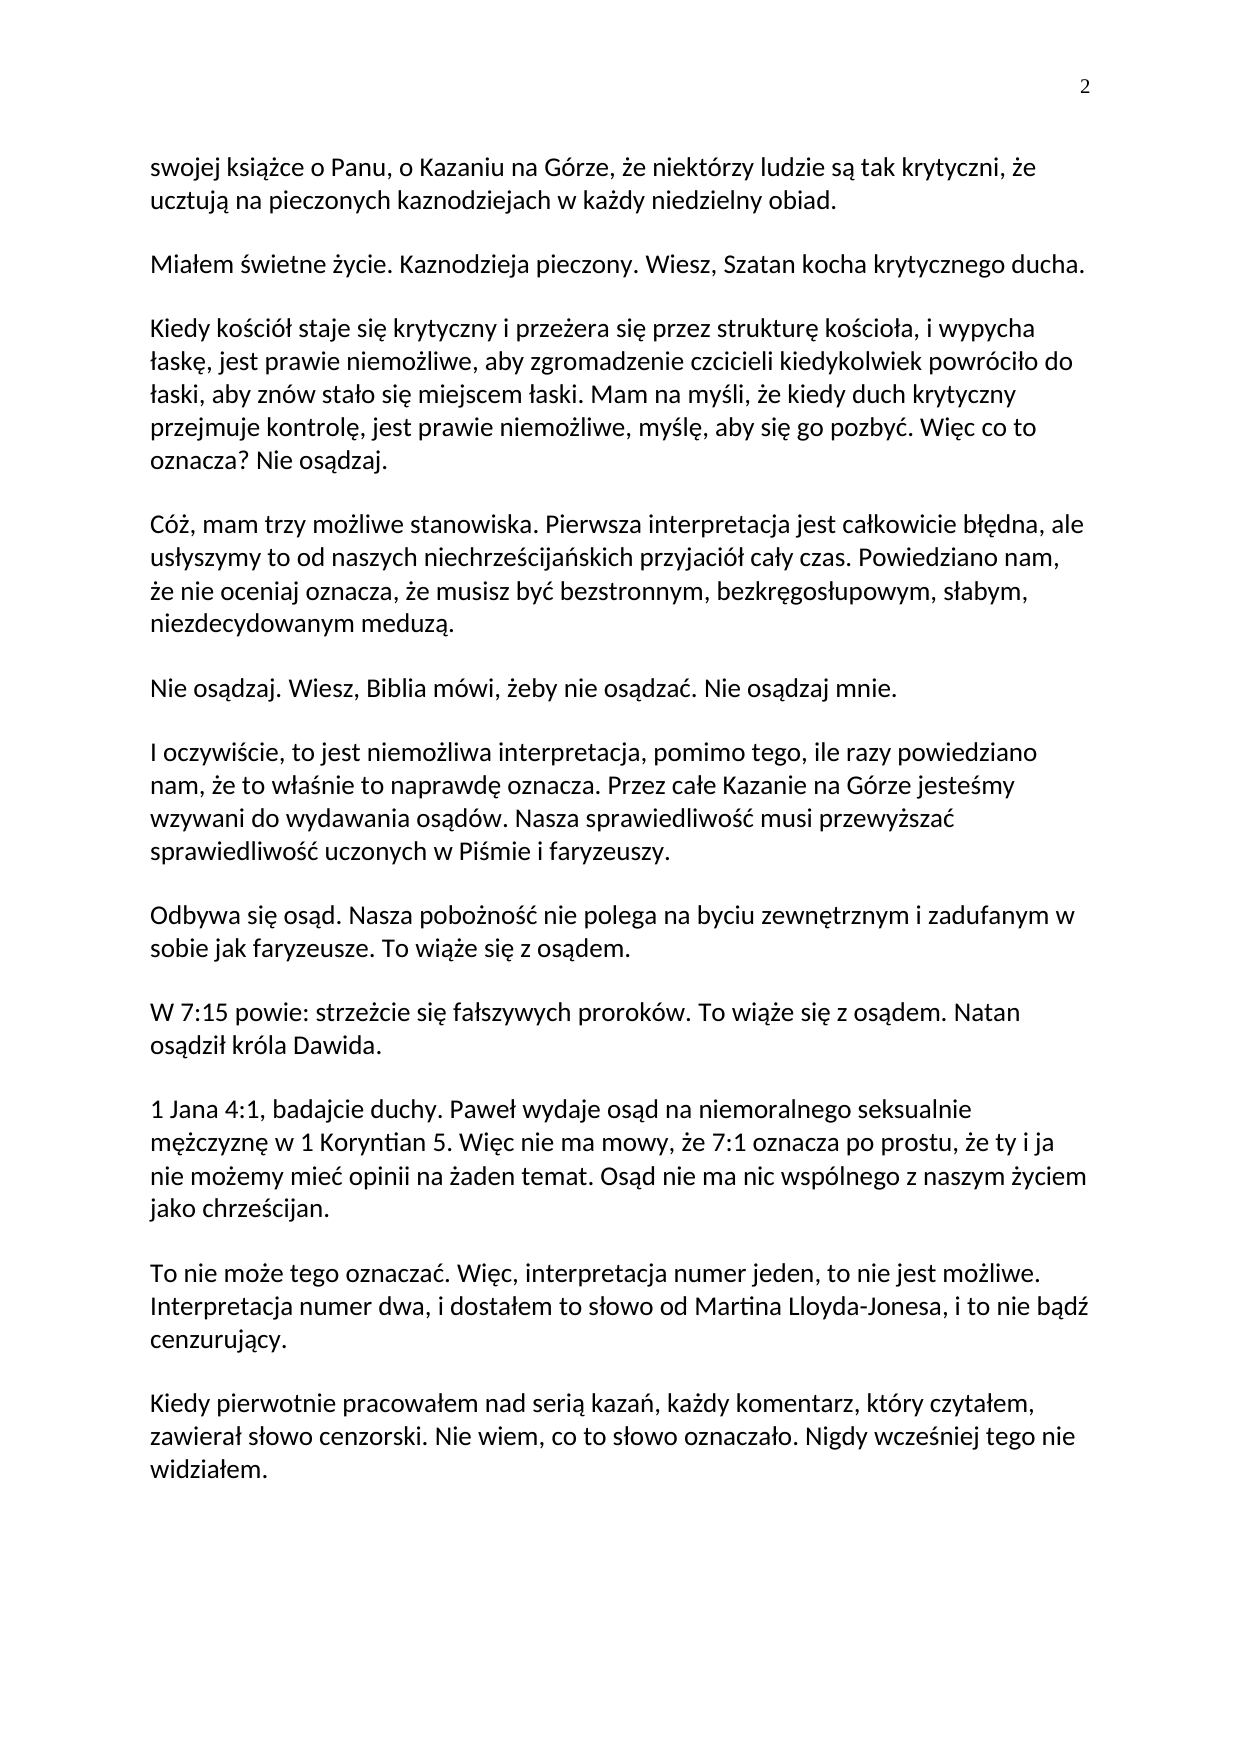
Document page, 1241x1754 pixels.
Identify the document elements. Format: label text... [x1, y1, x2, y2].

text Kiedy pierwotnie pracowałem nad serią kazań, każdy komentarz, który czytałem, zawierał słowo cenzorski. Nie wiem, co to słowo oznaczało. Nigdy wcześniej tego nie widziałem. [150, 1386, 1090, 1485]
text Odbywa się osąd. Nasza pobożność nie polega na byciu zewnętrznym i zadufanym w sobie jak faryzeusze. To wiąże się z osądem. [150, 898, 1090, 964]
text I oczywiście, to jest niemożliwa interpretacja, pomimo tego, ile razy powiedziano nam, że to właśnie to naprawdę oznacza. Przez całe Kazanie na Górze jesteśmy wzywani do wydawania osądów. Nasza sprawiedliwość musi przewyższać sprawiedliwość uczonych w Piśmie i faryzeuszy. [150, 735, 1090, 867]
text To nie może tego oznaczać. Więc, interpretacja numer jeden, to nie jest możliwe. Interpretacja numer dwa, i dostałem to słowo od Martina Lloyda-Jonesa, i to nie bądź cenzurujący. [150, 1256, 1090, 1355]
text Kiedy kościół staje się krytyczny i przeżera się przez strukturę kościoła, i wypycha łaskę, jest prawie niemożliwe, aby zgromadzenie czcicieli kiedykolwiek powróciło do łaski, aby znów stało się miejscem łaski. Mam na myśli, że kiedy duch krytyczny przejmuje kontrolę, jest prawie niemożliwe, myślę, aby się go pozbyć. Więc co to oznacza? Nie osądzaj. [150, 311, 1090, 476]
text Miałem świetne życie. Kaznodzieja pieczony. Wiesz, Szatan kocha krytycznego ducha. [150, 247, 1090, 280]
text 1 Jana 4:1, badajcie duchy. Paweł wydaje osąd na niemoralnego seksualnie mężczyznę w 1 Koryntian 5. Więc nie ma mowy, że 7:1 oznacza po prostu, że ty i ja nie możemy mieć opinii na żaden temat. Osąd nie ma nic wspólnego z naszym życiem jako chrześcijan. [150, 1093, 1090, 1225]
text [150, 150, 1090, 216]
text Cóż, mam trzy możliwe stanowiska. Pierwsza interpretacja jest całkowicie błędna, ale usłyszymy to od naszych niechrześcijańskich przyjaciół cały czas. Powiedziano nam, że nie oceniaj oznacza, że musisz być bezstronnym, bezkręgosłupowym, słabym, niezdecydowanym meduzą. [150, 508, 1090, 640]
text W 7:15 powie: strzeżcie się fałszywych proroków. To wiąże się z osądem. Natan osądził króla Dawida. [150, 995, 1090, 1061]
text Nie osądzaj. Wiesz, Biblia mówi, żeby nie osądzać. Nie osądzaj mnie. [150, 671, 1090, 704]
